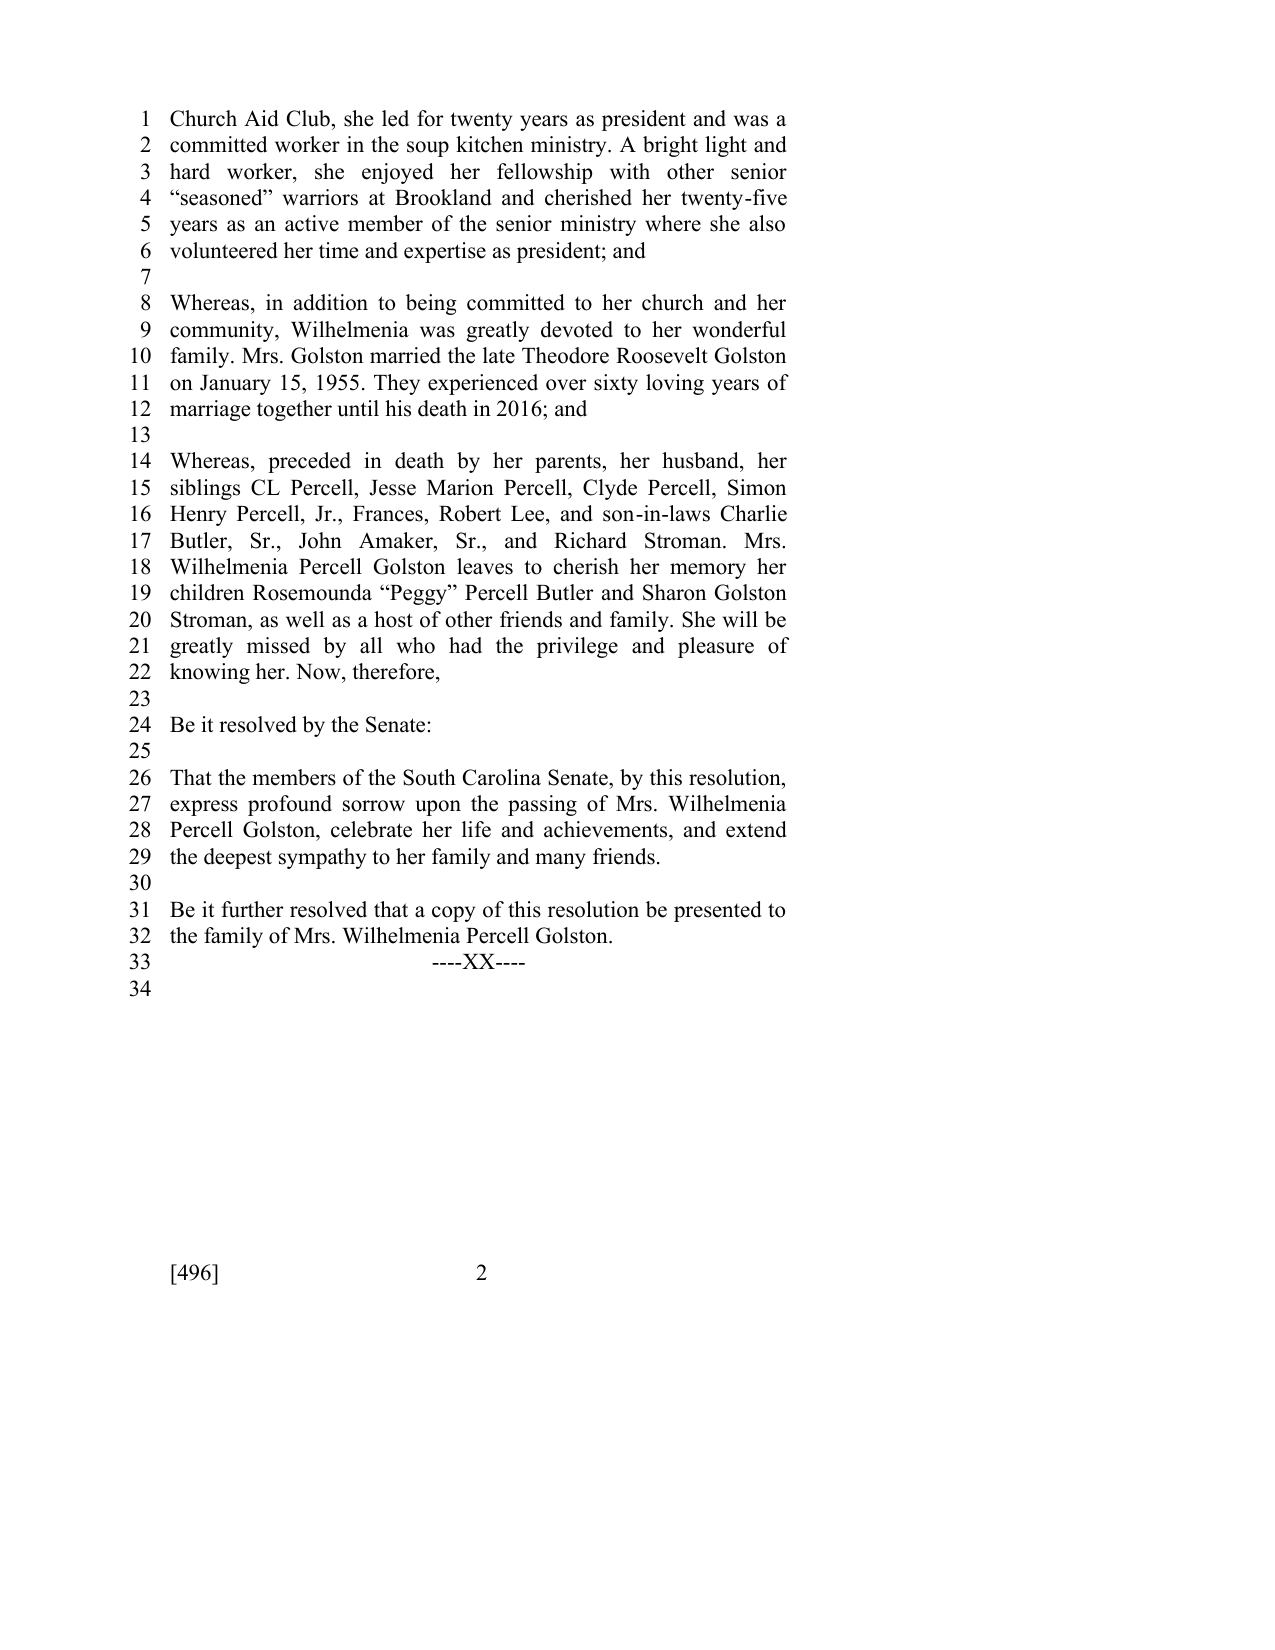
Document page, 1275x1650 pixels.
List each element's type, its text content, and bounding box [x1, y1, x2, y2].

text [169, 105, 787, 263]
text Whereas, preceded in death by her parents, her husband, her siblings CL Percell, Jesse Marion Percell, Clyde Percell, Simon Henry Percell, Jr., Frances, Robert Lee, and son-in-laws Charlie Butler, Sr., John Amaker, Sr., and Richard Stroman. Mrs. Wilhelmenia Percell Golston leaves to cherish her memory her children Rosemounda “Peggy” Percell Butler and Sharon Golston Stroman, as well as a host of other friends and family. She will be greatly missed by all who had the privilege and pleasure of knowing her. Now, therefore, [169, 448, 787, 685]
text Be it further resolved that a copy of this resolution be presented to the family of Mrs. Wilhelmenia Percell Golston. [169, 896, 787, 948]
text Whereas, in addition to being committed to her church and her community, Wilhelmenia was greatly devoted to her wonderful family. Mrs. Golston married the late Theodore Roosevelt Golston on January 15, 1955. They experienced over sixty loving years of marriage together until his death in 2016; and [169, 289, 787, 421]
text Be it resolved by the Senate: [169, 711, 787, 737]
text ----XX---- [169, 948, 787, 975]
text That the members of the South Carolina Senate, by this resolution, express profound sorrow upon the passing of Mrs. Wilhelmenia Percell Golston, celebrate her life and achievements, and extend the deepest sympathy to her family and many friends. [169, 764, 787, 869]
